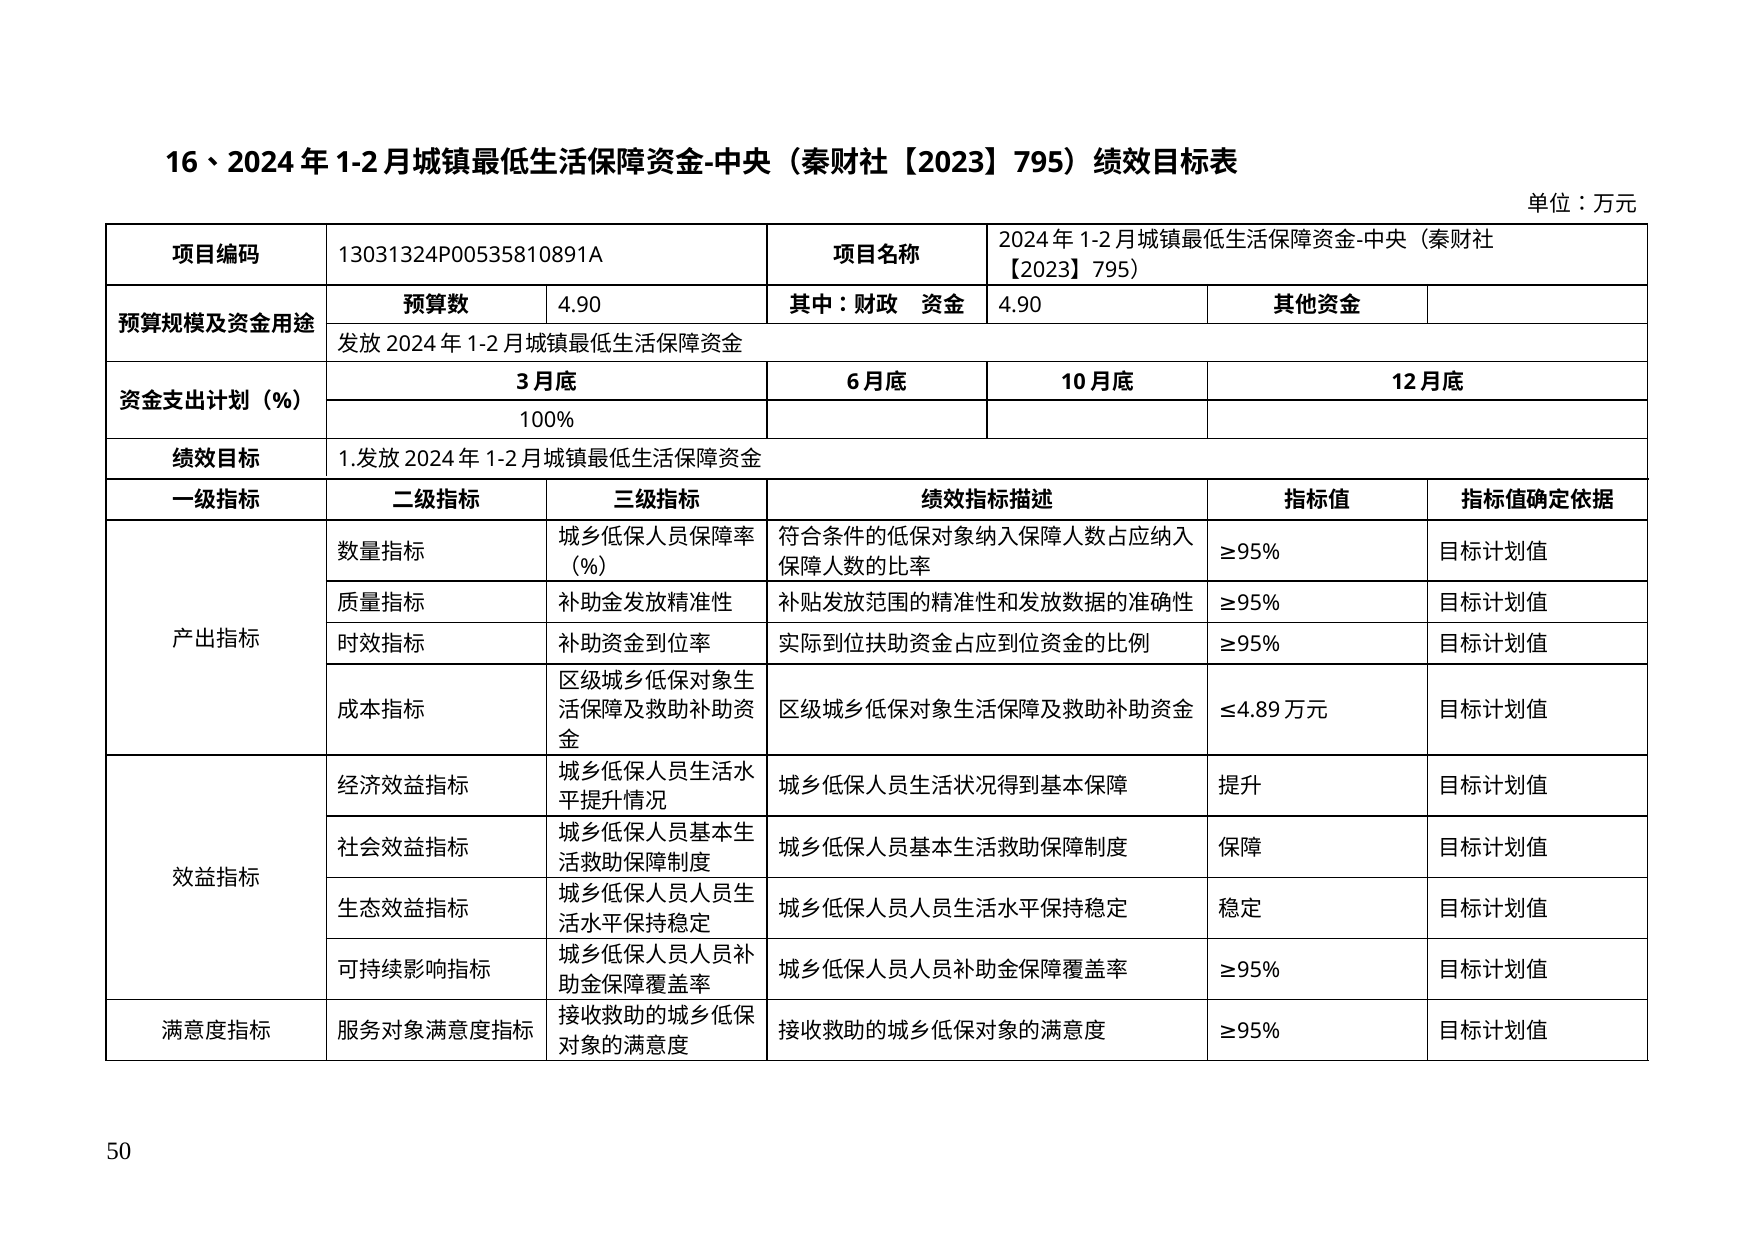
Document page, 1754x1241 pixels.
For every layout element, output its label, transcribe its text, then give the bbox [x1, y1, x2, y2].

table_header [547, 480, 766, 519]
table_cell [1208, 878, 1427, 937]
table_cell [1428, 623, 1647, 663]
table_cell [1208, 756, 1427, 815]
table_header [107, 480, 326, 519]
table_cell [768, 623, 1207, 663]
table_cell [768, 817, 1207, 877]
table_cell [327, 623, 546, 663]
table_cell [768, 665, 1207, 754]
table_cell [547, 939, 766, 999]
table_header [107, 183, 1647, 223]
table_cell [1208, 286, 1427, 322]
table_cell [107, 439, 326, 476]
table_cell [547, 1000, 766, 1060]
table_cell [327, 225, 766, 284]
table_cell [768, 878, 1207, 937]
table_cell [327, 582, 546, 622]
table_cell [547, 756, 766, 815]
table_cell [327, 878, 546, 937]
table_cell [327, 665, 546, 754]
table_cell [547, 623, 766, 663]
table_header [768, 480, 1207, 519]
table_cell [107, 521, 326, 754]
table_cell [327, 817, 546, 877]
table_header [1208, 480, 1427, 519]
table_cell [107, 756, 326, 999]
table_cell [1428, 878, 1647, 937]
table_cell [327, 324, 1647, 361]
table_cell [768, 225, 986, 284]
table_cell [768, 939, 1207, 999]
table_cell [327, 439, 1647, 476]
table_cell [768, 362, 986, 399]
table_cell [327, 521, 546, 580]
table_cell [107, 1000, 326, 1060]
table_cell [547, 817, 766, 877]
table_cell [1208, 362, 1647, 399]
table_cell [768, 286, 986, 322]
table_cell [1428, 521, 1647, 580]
text 16、2024年1-2月城镇最低生活保障资金-中央（秦财社【2023】795）绩效目标表 [106, 142, 1648, 181]
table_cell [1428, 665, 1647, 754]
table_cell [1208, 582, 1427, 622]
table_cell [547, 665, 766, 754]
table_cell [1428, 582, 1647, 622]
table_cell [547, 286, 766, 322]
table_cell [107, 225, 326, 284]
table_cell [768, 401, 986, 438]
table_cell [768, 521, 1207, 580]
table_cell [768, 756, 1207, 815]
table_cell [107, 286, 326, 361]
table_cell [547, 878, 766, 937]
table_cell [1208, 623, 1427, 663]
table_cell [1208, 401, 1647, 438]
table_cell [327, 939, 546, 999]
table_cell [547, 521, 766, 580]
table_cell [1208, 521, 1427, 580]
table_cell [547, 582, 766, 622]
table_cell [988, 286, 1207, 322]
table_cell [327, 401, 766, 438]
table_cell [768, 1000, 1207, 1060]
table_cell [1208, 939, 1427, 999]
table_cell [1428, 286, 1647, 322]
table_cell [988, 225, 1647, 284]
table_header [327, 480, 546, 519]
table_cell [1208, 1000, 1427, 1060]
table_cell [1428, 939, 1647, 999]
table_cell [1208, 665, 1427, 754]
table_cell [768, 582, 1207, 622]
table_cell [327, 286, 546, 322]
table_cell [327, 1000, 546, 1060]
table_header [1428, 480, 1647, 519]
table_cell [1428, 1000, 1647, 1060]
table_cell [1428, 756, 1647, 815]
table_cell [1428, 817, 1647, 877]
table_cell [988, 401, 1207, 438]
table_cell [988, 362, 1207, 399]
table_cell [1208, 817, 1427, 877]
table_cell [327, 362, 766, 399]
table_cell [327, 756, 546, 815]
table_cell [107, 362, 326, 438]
